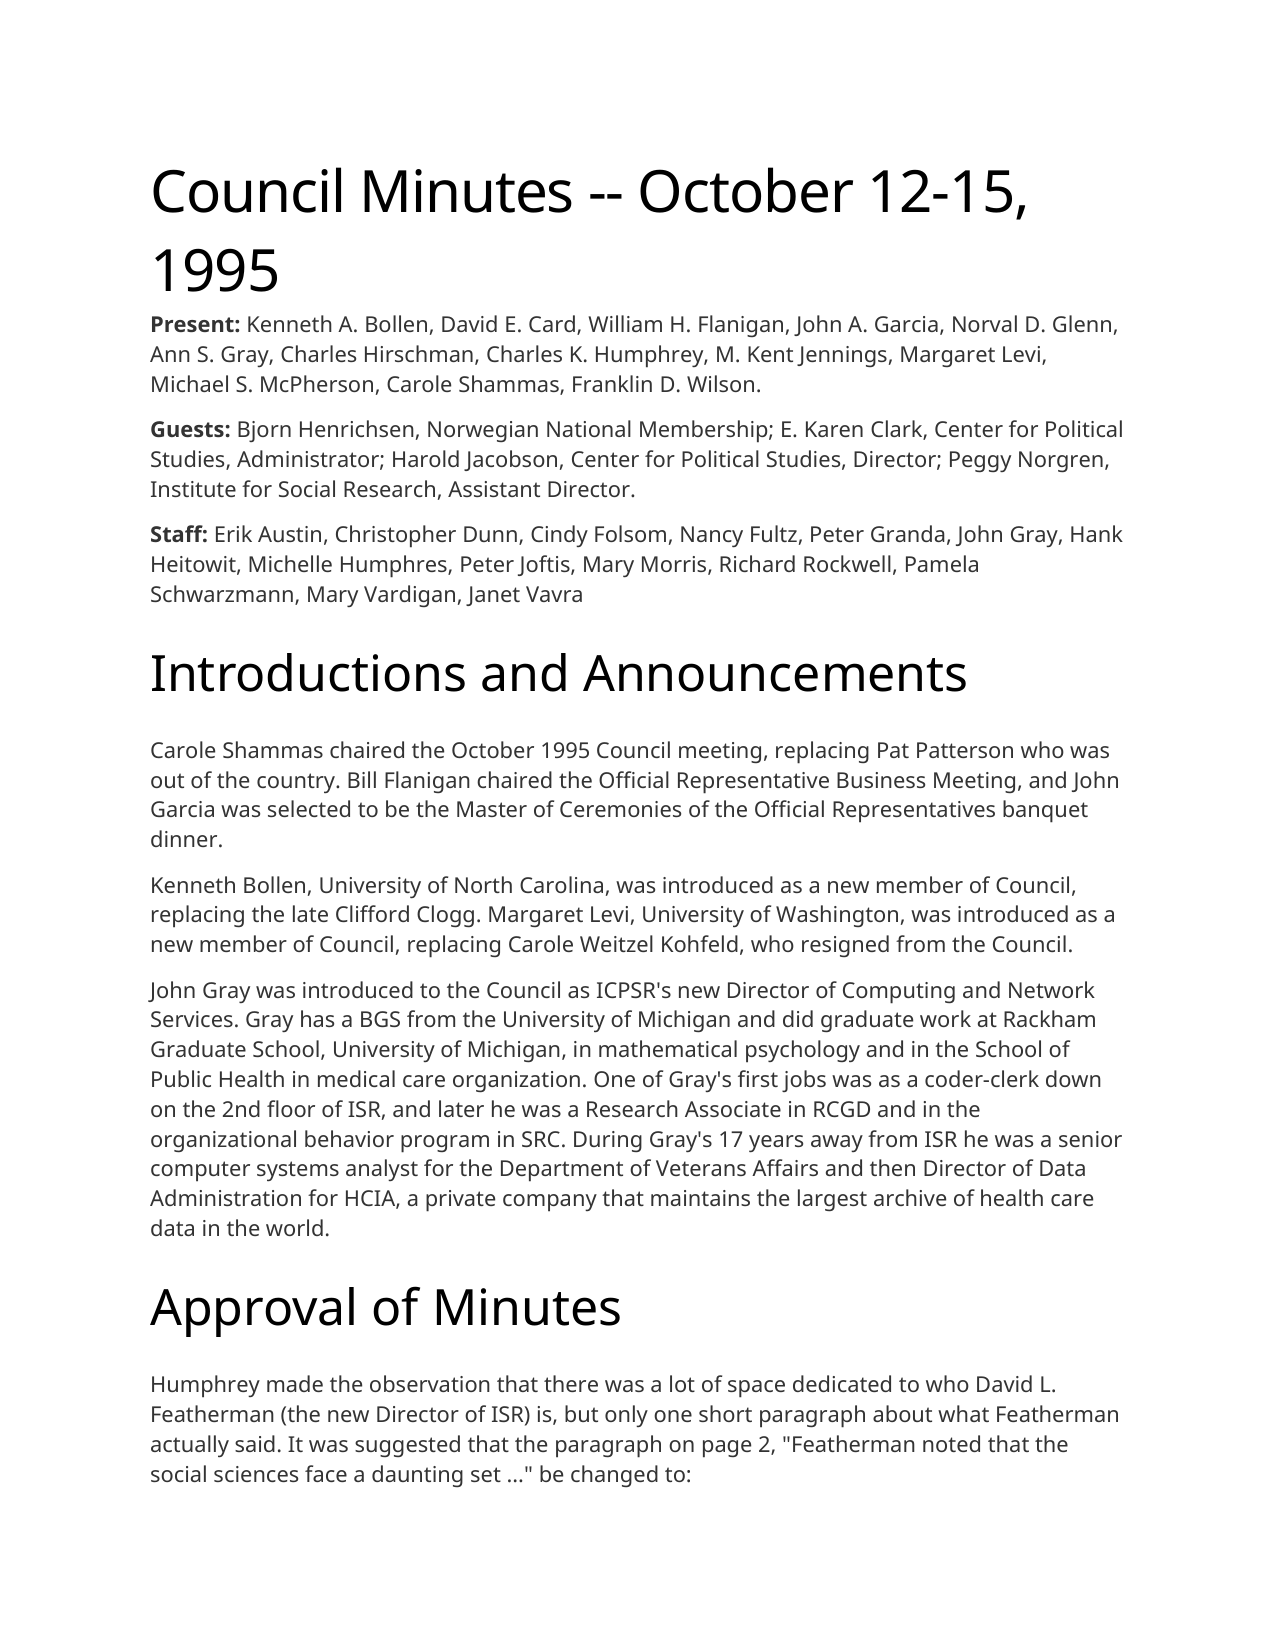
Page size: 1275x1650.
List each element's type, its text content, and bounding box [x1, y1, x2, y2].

text Kenneth Bollen, University of North Carolina, was introduced as a new member of Council, replacing the late Clifford Clogg. Margaret Levi, University of Washington, was introduced as a new member of Council, replacing Carole Weitzel Kohfeld, who resigned from the Council. [150, 869, 1125, 959]
text John Gray was introduced to the Council as ICPSR's new Director of Computing and Network Services. Gray has a BGS from the University of Michigan and did graduate work at Rackham Graduate School, University of Michigan, in mathematical psychology and in the School of Public Health in medical care organization. One of Gray's first jobs was as a coder-clerk down on the 2nd floor of ISR, and later he was a Research Associate in RCGD and in the organizational behavior program in SRC. During Gray's 17 years away from ISR he was a senior computer systems analyst for the Department of Veterans Affairs and then Director of Data Administration for HCIA, a private company that maintains the largest archive of health care data in the world. [150, 974, 1125, 1243]
subtitle Approval of Minutes [150, 1272, 1125, 1340]
title Council Minutes -- October 12-15, 1995 [150, 150, 1125, 309]
text Humphrey made the observation that there was a lot of space dedicated to who David L. Featherman (the new Director of ISR) is, but only one short paragraph about what Featherman actually said. It was suggested that the paragraph on page 2, "Featherman noted that the social sciences face a daunting set ..." be changed to: [150, 1369, 1125, 1488]
subtitle Introductions and Announcements [150, 637, 1125, 706]
text Present: Kenneth A. Bollen, David E. Card, William H. Flanigan, John A. Garcia, Norval D. Glenn, Ann S. Gray, Charles Hirschman, Charles K. Humphrey, M. Kent Jennings, Margaret Levi, Michael S. McPherson, Carole Shammas, Franklin D. Wilson. [150, 309, 1125, 398]
text Carole Shammas chaired the October 1995 Council meeting, replacing Pat Patterson who was out of the country. Bill Flanigan chaired the Official Representative Business Meeting, and John Garcia was selected to be the Master of Ceremonies of the Official Representatives banquet dinner. [150, 735, 1125, 854]
text Staff: Erik Austin, Christopher Dunn, Cindy Folsom, Nancy Fultz, Peter Granda, John Gray, Hank Heitowit, Michelle Humphres, Peter Joftis, Mary Morris, Richard Rockwell, Pamela Schwarzmann, Mary Vardigan, Janet Vavra [150, 519, 1125, 608]
text Guests: Bjorn Henrichsen, Norwegian National Membership; E. Karen Clark, Center for Political Studies, Administrator; Harold Jacobson, Center for Political Studies, Director; Peggy Norgren, Institute for Social Research, Assistant Director. [150, 414, 1125, 503]
